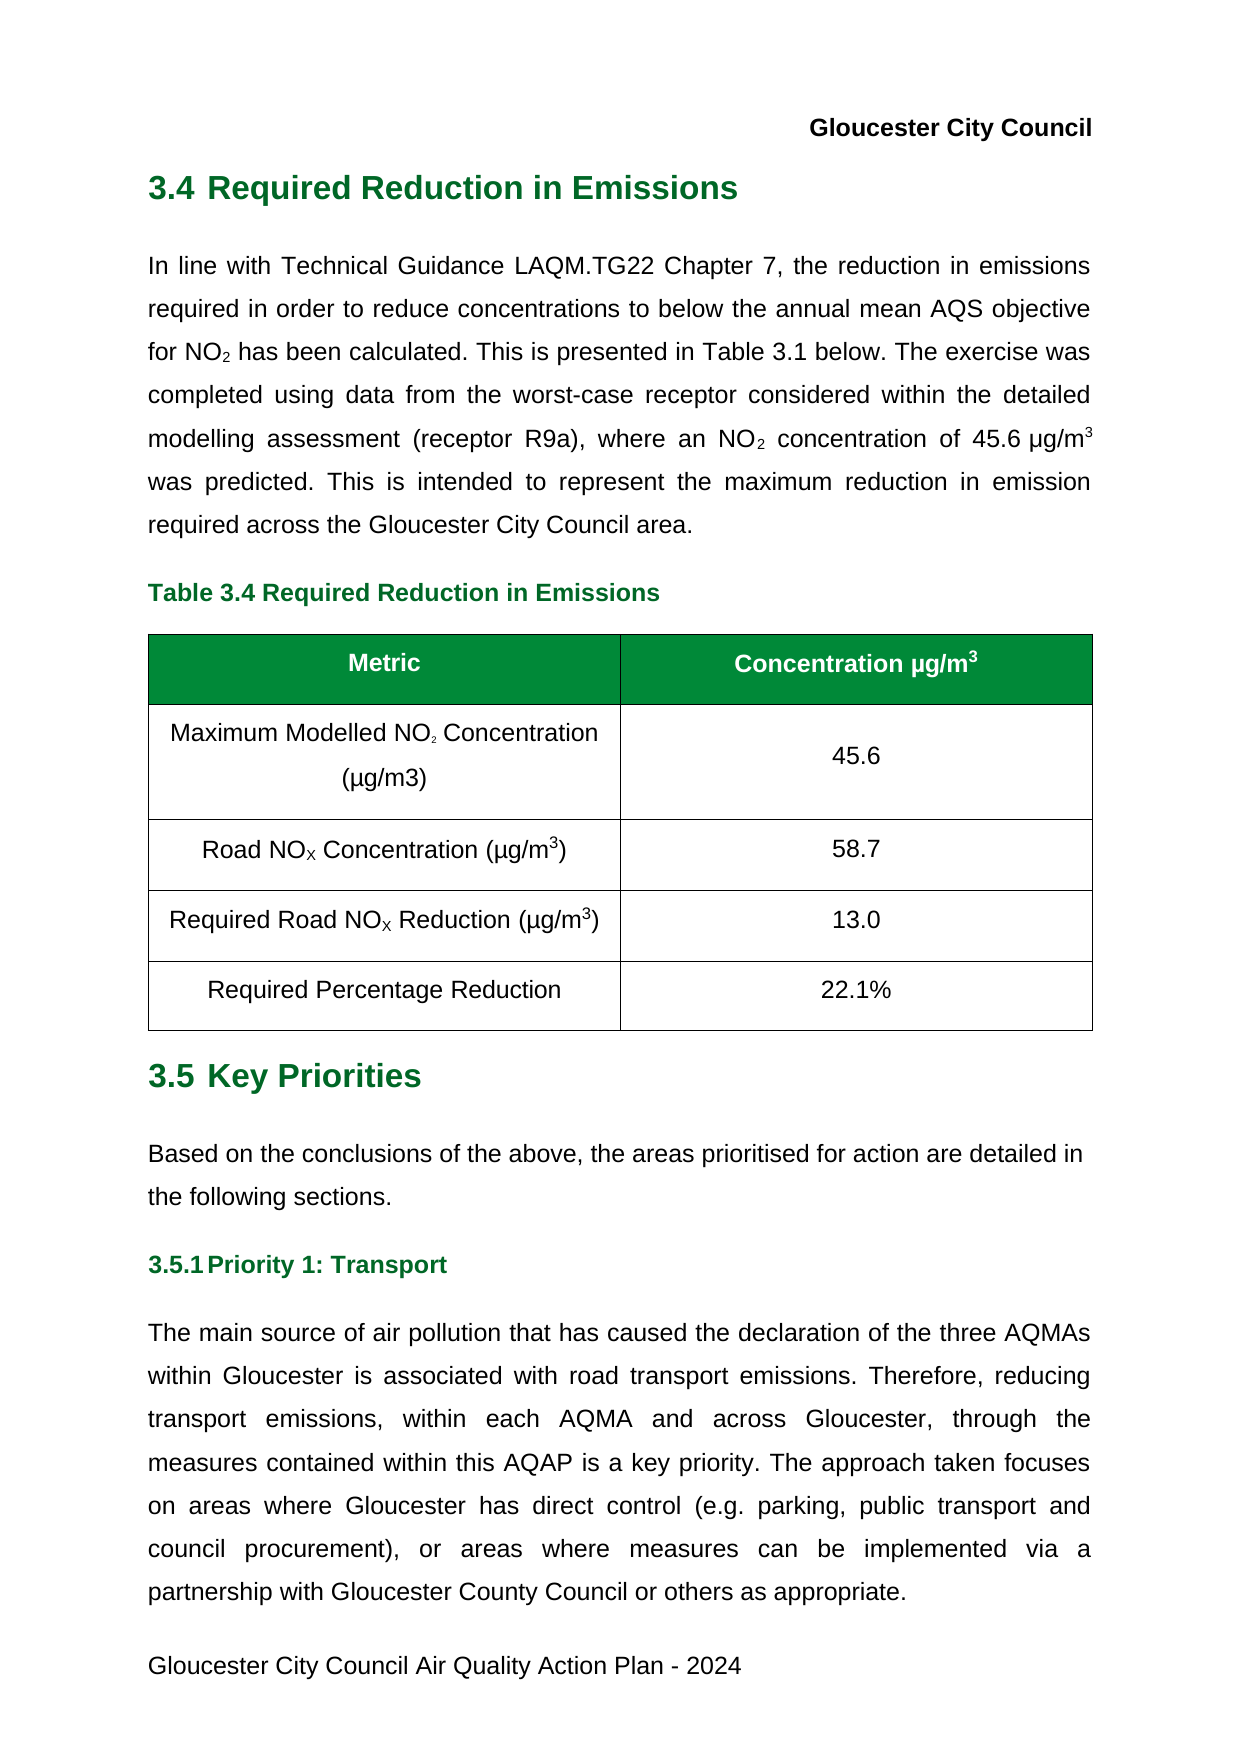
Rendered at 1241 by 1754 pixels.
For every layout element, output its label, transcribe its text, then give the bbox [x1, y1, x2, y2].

subtitle Key Priorities [148, 1056, 1092, 1094]
table_cell 58.7 [621, 820, 1092, 890]
text Based on the conclusions of the above, the areas prioritised for action are detailed in the following sections. [148, 1139, 1092, 1211]
table_cell 22.1% [621, 962, 1092, 1030]
table_cell Maximum Modelled NO2 Concentration (µg/m3) [149, 705, 620, 819]
table_cell Required Percentage Reduction [149, 962, 620, 1030]
subtitle Priority 1: Transport [148, 1250, 1092, 1279]
list The main source of air pollution that has caused the declaration of the three AQMAs within Gloucester is associated with road transport emissions. Therefore, reducing transport emissions, within each AQMA and across Gloucester, through the measures contained within this AQAP is a key priority. The approach taken focuses on areas where Gloucester has direct control (e.g. parking, public transport and council procurement), or areas where measures can be implemented via a partnership with Gloucester County Council or others as appropriate. [148, 1318, 1092, 1606]
subtitle Required Reduction in Emissions [148, 168, 1092, 207]
table_cell 13.0 [621, 891, 1092, 961]
table_cell 45.6 [621, 705, 1092, 819]
table_cell Required Road NOX Reduction (µg/m3) [149, 891, 620, 961]
table_header Concentration µg/m3 [621, 635, 1092, 704]
text In line with Technical Guidance LAQM.TG22 Chapter 7, the reduction in emissions required in order to reduce concentrations to below the annual mean AQS objective for NO2 has been calculated. This is presented in Table 3.1 below. The exercise was completed using data from the worst-case receptor considered within the detailed modelling assessment (receptor R9a), where an NO2 concentration of 45.6 μg/m3 was predicted. This is intended to represent the maximum reduction in emission required across the Gloucester City Council area. [148, 251, 1092, 538]
table_cell Road NOX Concentration (µg/m3) [149, 820, 620, 890]
table_header Metric [149, 635, 620, 704]
